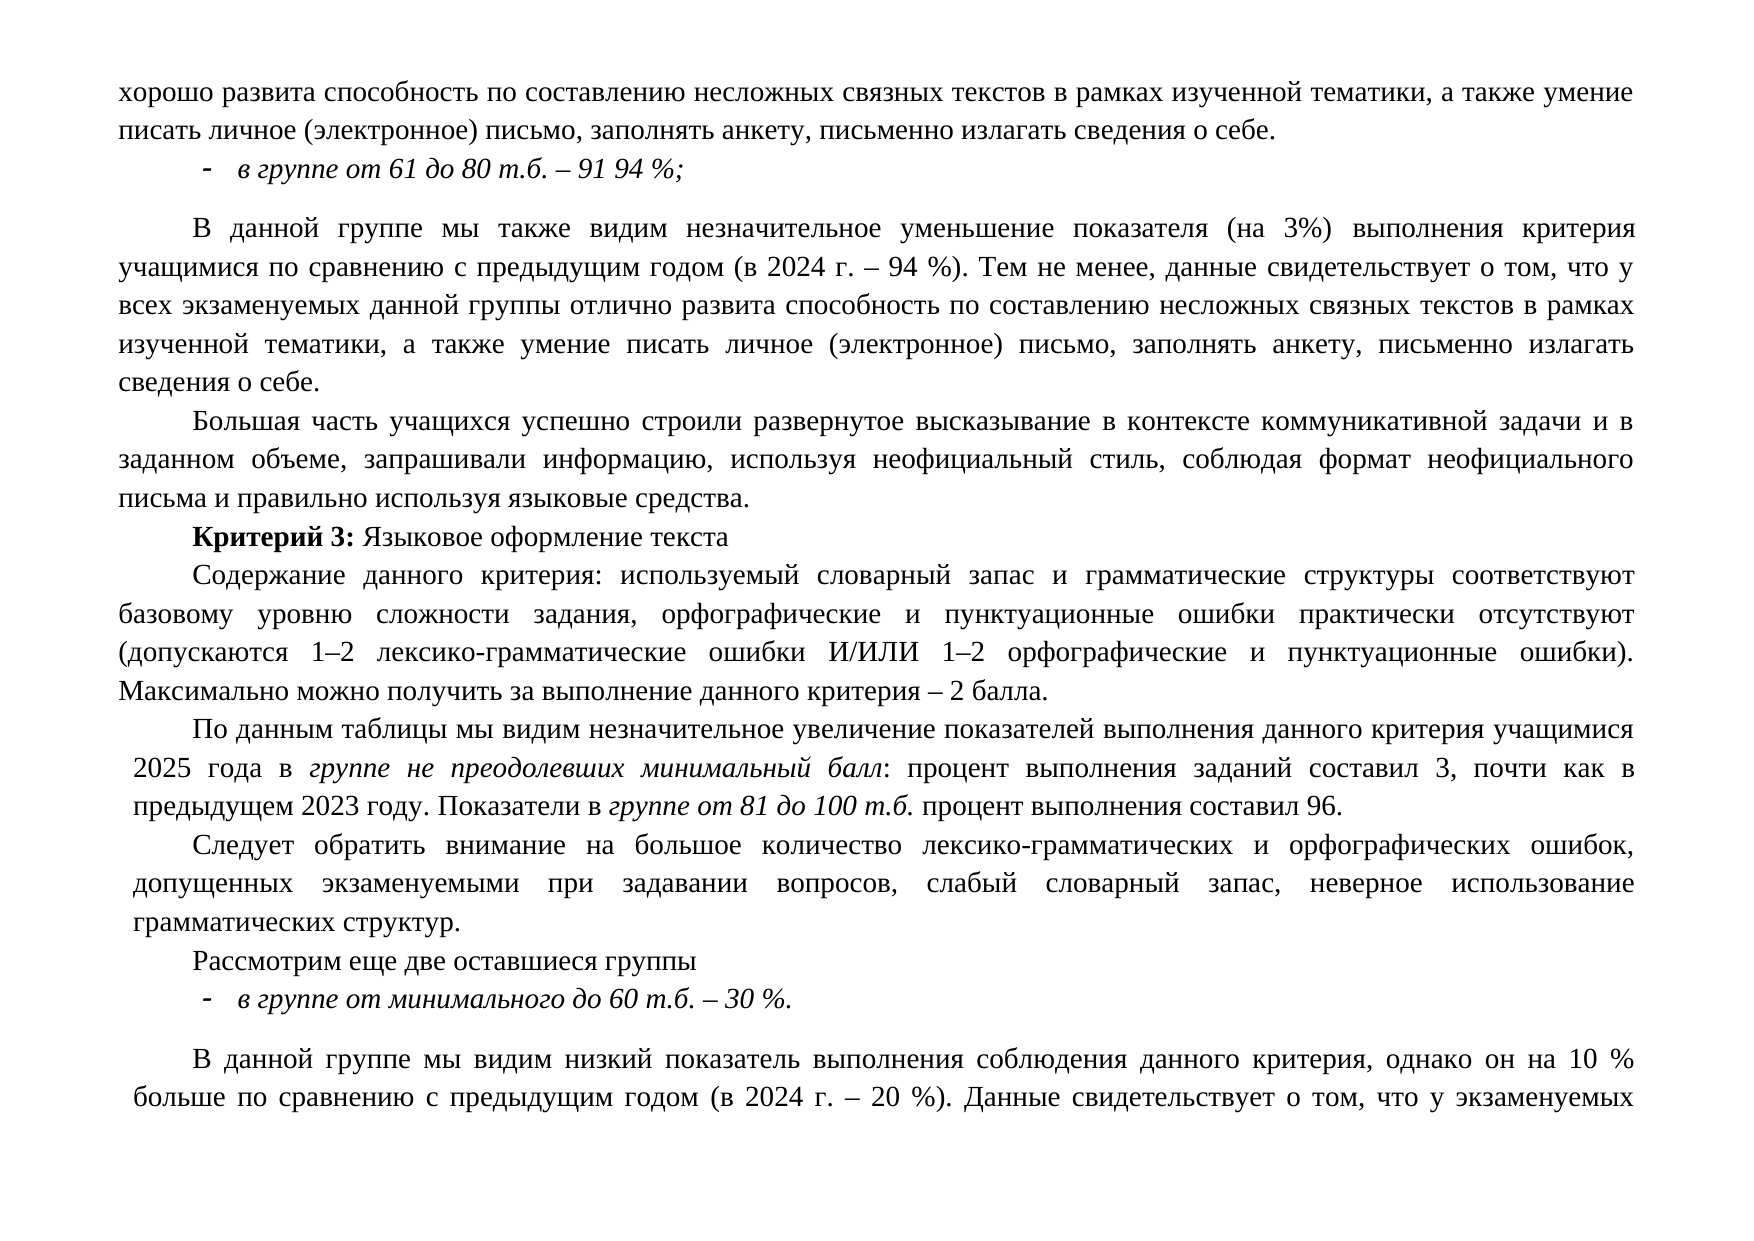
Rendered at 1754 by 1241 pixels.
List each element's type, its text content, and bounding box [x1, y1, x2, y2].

list в группе от 61 до 80 т.б. – 91 94 %; [200, 151, 1636, 184]
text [118, 74, 1636, 146]
text По данным таблицы мы видим незначительное увеличение показателей выполнения данного критерия учащимися 2025 года в группе не преодолевших минимальный балл: процент выполнения заданий составил 3, почти как в предыдущем 2023 году. Показатели в группе от 81 до 100 т.б. процент выполнения составил 96. [133, 711, 1636, 822]
text Критерий 3: Языковое оформление текста [89, 519, 1636, 552]
text В данной группе мы также видим незначительное уменьшение показателя (на 3%) выполнения критерия учащимися по сравнению с предыдущим годом (в 2024 г. – 94 %). Тем не менее, данные свидетельствует о том, что у всех экзаменуемых данной группы отлично развита способность по составлению несложных связных текстов в рамках изученной тематики, а также умение писать личное (электронное) письмо, заполнять анкету, письменно излагать сведения о себе. [118, 210, 1636, 398]
list в группе от минимального до 60 т.б. – 30 %. [200, 981, 1636, 1015]
text Большая часть учащихся успешно строили развернутое высказывание в контексте коммуникативной задачи и в заданном объеме, запрашивали информацию, используя неофициальный стиль, соблюдая формат неофициального письма и правильно используя языковые средства. [118, 403, 1636, 514]
text Рассмотрим еще две оставшиеся группы [89, 943, 1636, 976]
text Следует обратить внимание на большое количество лексико-грамматических и орфографических ошибок, допущенных экзаменуемыми при задавании вопросов, слабый словарный запас, неверное использование грамматических структур. [133, 827, 1636, 938]
text Содержание данного критерия: используемый словарный запас и грамматические структуры соответствуют базовому уровню сложности задания, орфографические и пунктуационные ошибки практически отсутствуют (допускаются 1–2 лексико-грамматические ошибки И/ИЛИ 1–2 орфографические и пунктуационные ошибки). Максимально можно получить за выполнение данного критерия – 2 балла. [118, 557, 1636, 706]
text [133, 1041, 1636, 1113]
